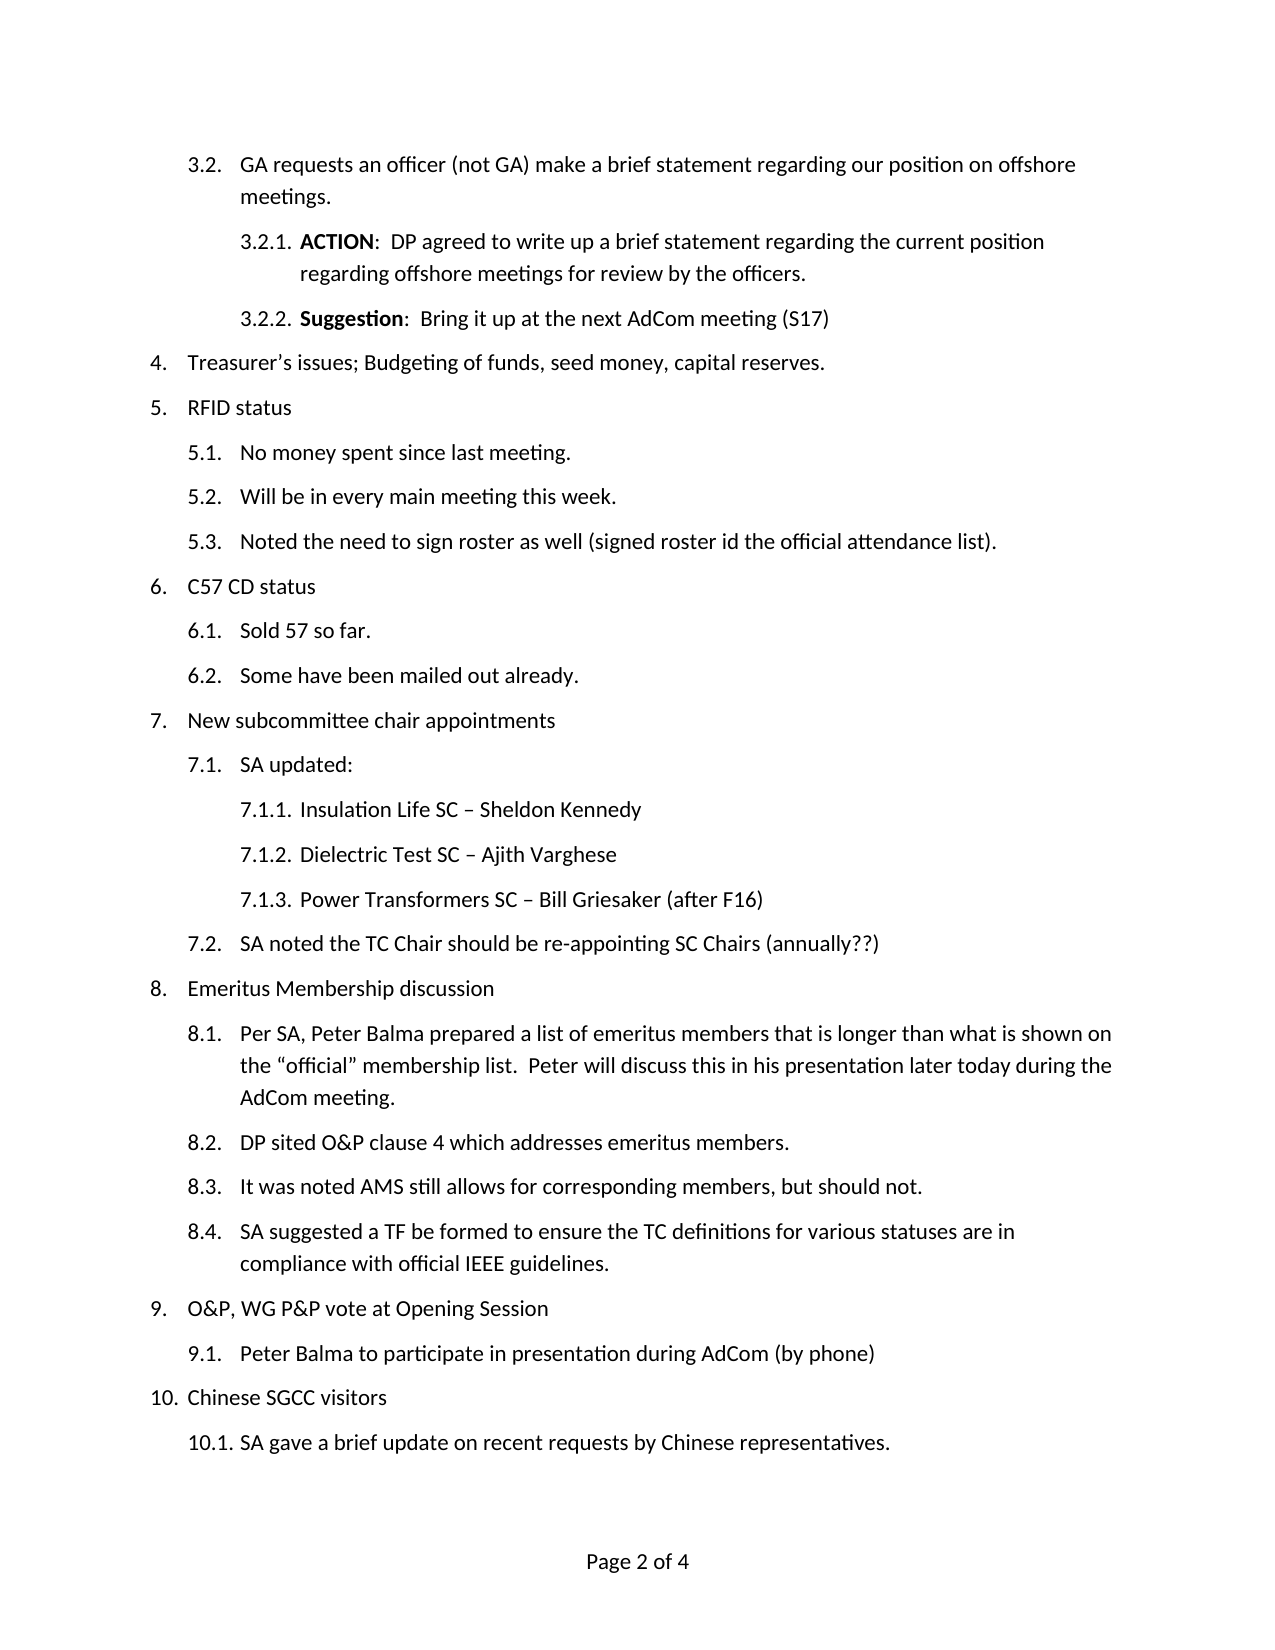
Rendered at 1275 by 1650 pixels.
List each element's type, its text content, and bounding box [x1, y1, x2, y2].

list C57 CD status [150, 572, 1125, 600]
list SA noted the TC Chair should be re-appointing SC Chairs (annually??) [187, 929, 1125, 957]
list Suggestion: Bring it up at the next AdCom meeting (S17) [240, 304, 1125, 332]
list New subcommittee chair appointments [150, 706, 1125, 734]
list Dielectric Test SC – Ajith Varghese [240, 840, 1125, 868]
list O&P, WG P&P vote at Opening Session [150, 1294, 1125, 1322]
list RFID status [150, 393, 1125, 421]
list Insulation Life SC – Sheldon Kennedy [240, 795, 1125, 823]
list Per SA, Peter Balma prepared a list of emeritus members that is longer than what is shown on the “official” membership list. Peter will discuss this in his presentation later today during the AdCom meeting. [187, 1019, 1125, 1111]
list SA suggested a TF be formed to ensure the TC definitions for various statuses are in compliance with official IEEE guidelines. [187, 1217, 1125, 1277]
list DP sited O&P clause 4 which addresses emeritus members. [187, 1128, 1125, 1156]
list Power Transformers SC – Bill Griesaker (after F16) [240, 885, 1125, 913]
list Peter Balma to participate in presentation during AdCom (by phone) [187, 1339, 1125, 1367]
list Emeritus Membership discussion [150, 974, 1125, 1002]
list Treasurer’s issues; Budgeting of funds, seed money, capital reserves. [150, 348, 1125, 376]
list Some have been mailed out already. [187, 661, 1125, 689]
list Chinese SGCC visitors [150, 1383, 1125, 1411]
list SA gave a brief update on recent requests by Chinese representatives. [187, 1428, 1125, 1456]
list ACTION: DP agreed to write up a brief statement regarding the current position regarding offshore meetings for review by the officers. [240, 227, 1125, 287]
list Will be in every main meeting this week. [187, 482, 1125, 511]
list No money spent since last meeting. [187, 438, 1125, 466]
list GA requests an officer (not GA) make a brief statement regarding our position on offshore meetings. [187, 150, 1125, 210]
list Sold 57 so far. [187, 617, 1125, 644]
list It was noted AMS still allows for corresponding members, but should not. [187, 1172, 1125, 1201]
list Noted the need to sign roster as well (signed roster id the official attendance list). [187, 527, 1125, 555]
list SA updated: [187, 751, 1125, 779]
